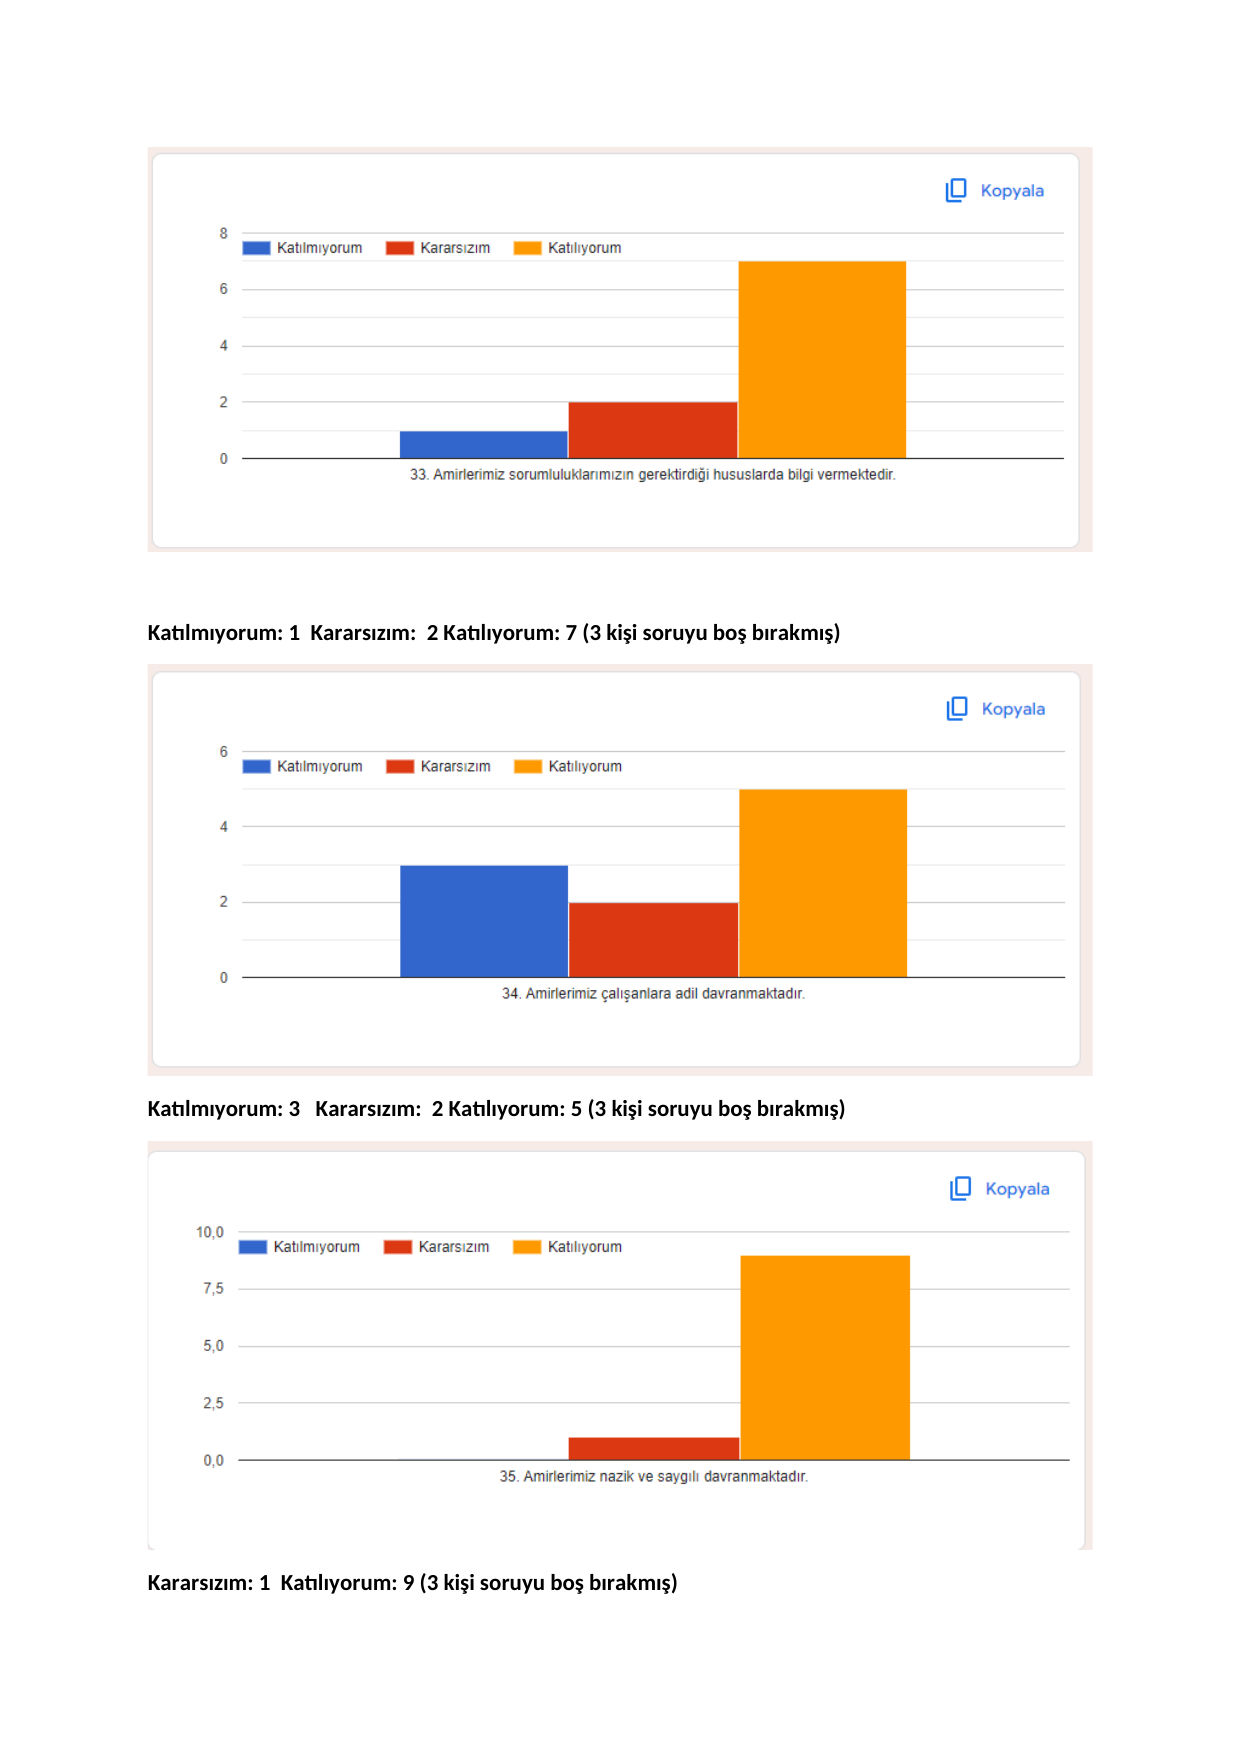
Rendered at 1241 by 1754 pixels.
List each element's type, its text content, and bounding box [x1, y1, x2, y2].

text Katılmıyorum: 3 Kararsızım: 2 Katılıyorum: 5 (3 kişi soruyu boş bırakmış) [148, 1094, 1093, 1123]
text Kararsızım: 1 Katılıyorum: 9 (3 kişi soruyu boş bırakmış) [148, 1568, 1093, 1596]
picture [147, 1141, 1093, 1550]
picture [147, 147, 1093, 552]
text Katılmıyorum: 1 Kararsızım: 2 Katılıyorum: 7 (3 kişi soruyu boş bırakmış) [148, 618, 1093, 646]
picture [147, 664, 1093, 1076]
